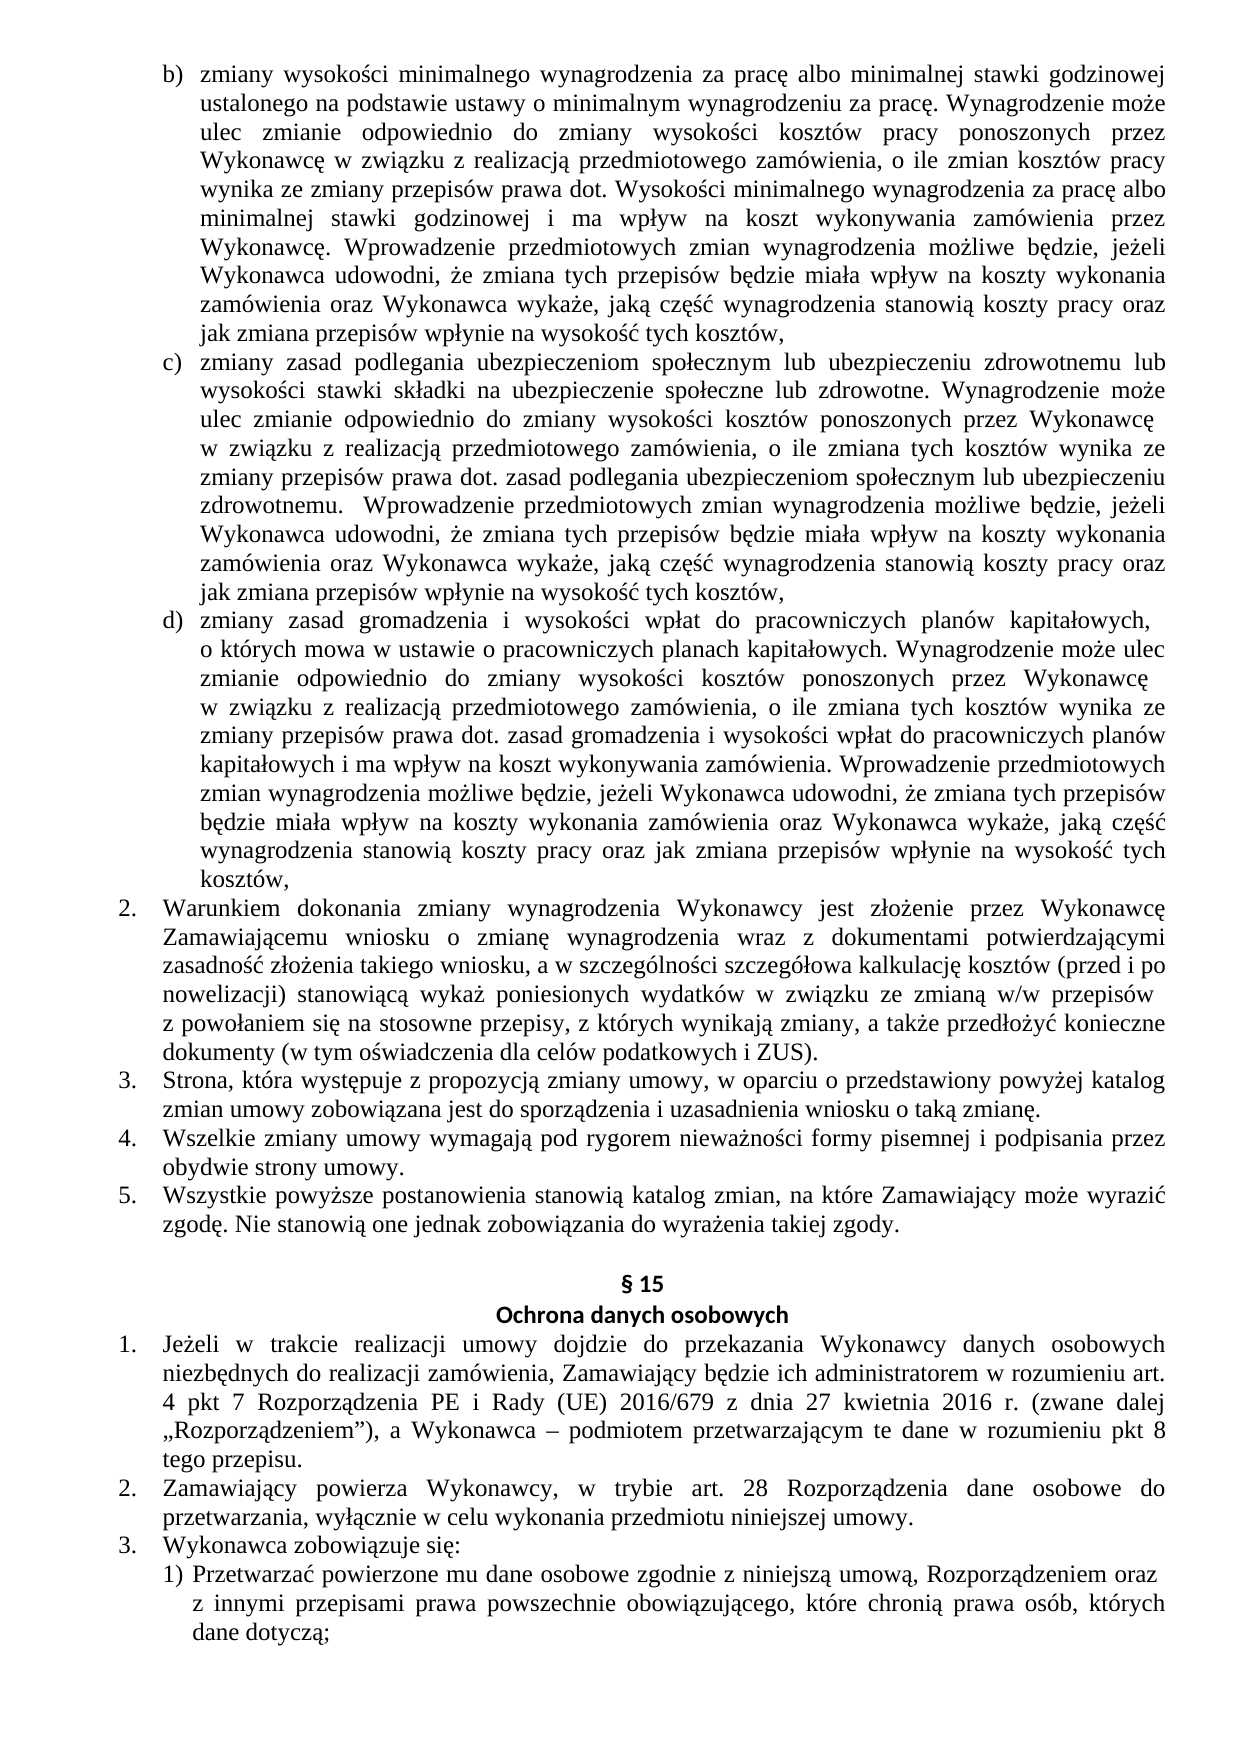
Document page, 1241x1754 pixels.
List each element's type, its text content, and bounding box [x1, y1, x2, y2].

list Zamawiający powierza Wykonawcy, w trybie art. 28 Rozporządzenia dane osobowe do przetwarzania, wyłącznie w celu wykonania przedmiotu niniejszej umowy. [118, 1473, 1167, 1531]
list Wykonawca zobowiązuje się: [118, 1531, 1167, 1559]
list Jeżeli w trakcie realizacji umowy dojdzie do przekazania Wykonawcy danych osobowych niezbędnych do realizacji zamówienia, Zamawiający będzie ich administratorem w rozumieniu art. 4 pkt 7 Rozporządzenia PE i Rady (UE) 2016/679 z dnia 27 kwietnia 2016 r. (zwane dalej „Rozporządzeniem”), a Wykonawca – podmiotem przetwarzającym te dane w rozumieniu pkt 8 tego przepisu. [118, 1329, 1167, 1473]
list zmiany zasad podlegania ubezpieczeniom społecznym lub ubezpieczeniu zdrowotnemu lub wysokości stawki składki na ubezpieczenie społeczne lub zdrowotne. Wynagrodzenie może ulec zmianie odpowiednio do zmiany wysokości kosztów ponoszonych przez Wykonawcę w związku z realizacją przedmiotowego zamówienia, o ile zmiana tych kosztów wynika ze zmiany przepisów prawa dot. zasad podlegania ubezpieczeniom społecznym lub ubezpieczeniu zdrowotnemu. Wprowadzenie przedmiotowych zmian wynagrodzenia możliwe będzie, jeżeli Wykonawca udowodni, że zmiana tych przepisów będzie miała wpływ na koszty wykonania zamówienia oraz Wykonawca wykaże, jaką część wynagrodzenia stanowią koszty pracy oraz jak zmiana przepisów wpłynie na wysokość tych kosztów, [162, 347, 1167, 605]
list zmiany zasad gromadzenia i wysokości wpłat do pracowniczych planów kapitałowych, o których mowa w ustawie o pracowniczych planach kapitałowych. Wynagrodzenie może ulec zmianie odpowiednio do zmiany wysokości kosztów ponoszonych przez Wykonawcę w związku z realizacją przedmiotowego zamówienia, o ile zmiana tych kosztów wynika ze zmiany przepisów prawa dot. zasad gromadzenia i wysokości wpłat do pracowniczych planów kapitałowych i ma wpływ na koszt wykonywania zamówienia. Wprowadzenie przedmiotowych zmian wynagrodzenia możliwe będzie, jeżeli Wykonawca udowodni, że zmiana tych przepisów będzie miała wpływ na koszty wykonania zamówienia oraz Wykonawca wykaże, jaką część wynagrodzenia stanowią koszty pracy oraz jak zmiana przepisów wpłynie na wysokość tych kosztów, [162, 605, 1167, 893]
text Ochrona danych osobowych [118, 1299, 1167, 1329]
list Warunkiem dokonania zmiany wynagrodzenia Wykonawcy jest złożenie przez Wykonawcę Zamawiającemu wniosku o zmianę wynagrodzenia wraz z dokumentami potwierdzającymi zasadność złożenia takiego wniosku, a w szczególności szczegółowa kalkulację kosztów (przed i po nowelizacji) stanowiącą wykaż poniesionych wydatków w związku ze zmianą w/w przepisów z powołaniem się na stosowne przepisy, z których wynikają zmiany, a także przedłożyć konieczne dokumenty (w tym oświadczenia dla celów podatkowych i ZUS). [118, 893, 1167, 1065]
list Wszystkie powyższe postanowienia stanowią katalog zmian, na które Zamawiający może wyrazić zgodę. Nie stanowią one jednak zobowiązania do wyrażenia takiej zgody. [118, 1180, 1167, 1238]
list Wszelkie zmiany umowy wymagają pod rygorem nieważności formy pisemnej i podpisania przez obydwie strony umowy. [118, 1123, 1167, 1180]
list Strona, która występuje z propozycją zmiany umowy, w oparciu o przedstawiony powyżej katalog zmian umowy zobowiązana jest do sporządzenia i uzasadnienia wniosku o taką zmianę. [118, 1065, 1167, 1123]
text § 15 [118, 1268, 1167, 1299]
list Przetwarzać powierzone mu dane osobowe zgodnie z niniejszą umową, Rozporządzeniem oraz z innymi przepisami prawa powszechnie obowiązującego, które chronią prawa osób, których dane dotyczą; [162, 1559, 1167, 1646]
list zmiany wysokości minimalnego wynagrodzenia za pracę albo minimalnej stawki godzinowej ustalonego na podstawie ustawy o minimalnym wynagrodzeniu za pracę. Wynagrodzenie może ulec zmianie odpowiednio do zmiany wysokości kosztów pracy ponoszonych przez Wykonawcę w związku z realizacją przedmiotowego zamówienia, o ile zmian kosztów pracy wynika ze zmiany przepisów prawa dot. Wysokości minimalnego wynagrodzenia za pracę albo minimalnej stawki godzinowej i ma wpływ na koszt wykonywania zamówienia przez Wykonawcę. Wprowadzenie przedmiotowych zmian wynagrodzenia możliwe będzie, jeżeli Wykonawca udowodni, że zmiana tych przepisów będzie miała wpływ na koszty wykonania zamówienia oraz Wykonawca wykaże, jaką część wynagrodzenia stanowią koszty pracy oraz jak zmiana przepisów wpłynie na wysokość tych kosztów, [162, 59, 1167, 347]
